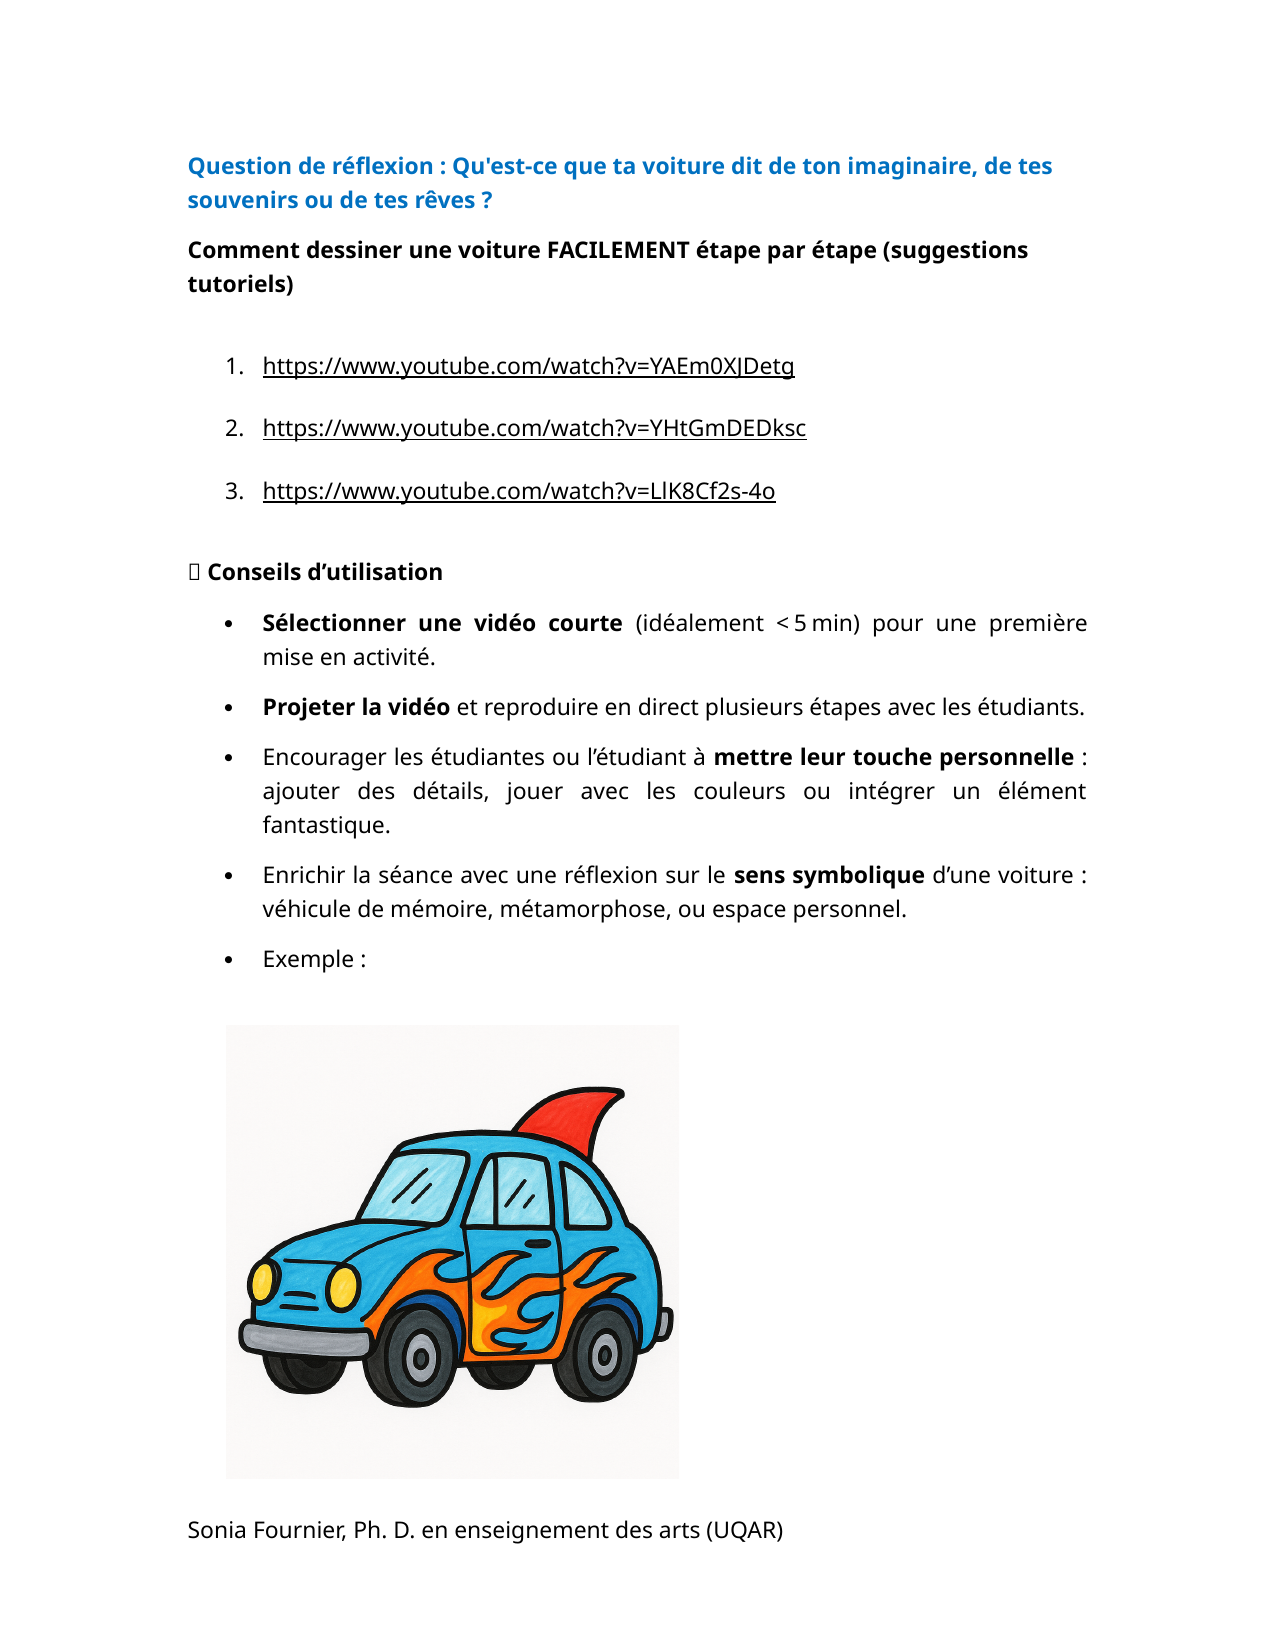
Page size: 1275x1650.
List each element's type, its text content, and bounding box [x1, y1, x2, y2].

list https://www.youtube.com/watch?v=YHtGmDEDksc [225, 412, 1087, 443]
picture [226, 1025, 679, 1478]
text 💡 Conseils d’utilisation [187, 556, 1087, 587]
list Exemple : [225, 943, 1087, 974]
list Enrichir la séance avec une réflexion sur le sens symbolique d’une voiture : véhicule de mémoire, métamorphose, ou espace personnel. [225, 859, 1087, 924]
text Comment dessiner une voiture FACILEMENT étape par étape (suggestions tutoriels) [187, 234, 1087, 299]
list Encourager les étudiantes ou l’étudiant à mettre leur touche personnelle : ajouter des détails, jouer avec les couleurs ou intégrer un élément fantastique. [225, 741, 1087, 840]
list Sélectionner une vidéo courte (idéalement < 5 min) pour une première mise en activité. [225, 607, 1087, 672]
list Projeter la vidéo et reproduire en direct plusieurs étapes avec les étudiants. [225, 691, 1087, 722]
list https://www.youtube.com/watch?v=YAEm0XJDetg [225, 349, 1087, 381]
text Question de réflexion : Qu'est-ce que ta voiture dit de ton imaginaire, de tes souvenirs ou de tes rêves ? [187, 150, 1087, 215]
list https://www.youtube.com/watch?v=LlK8Cf2s-4o [225, 474, 1087, 506]
